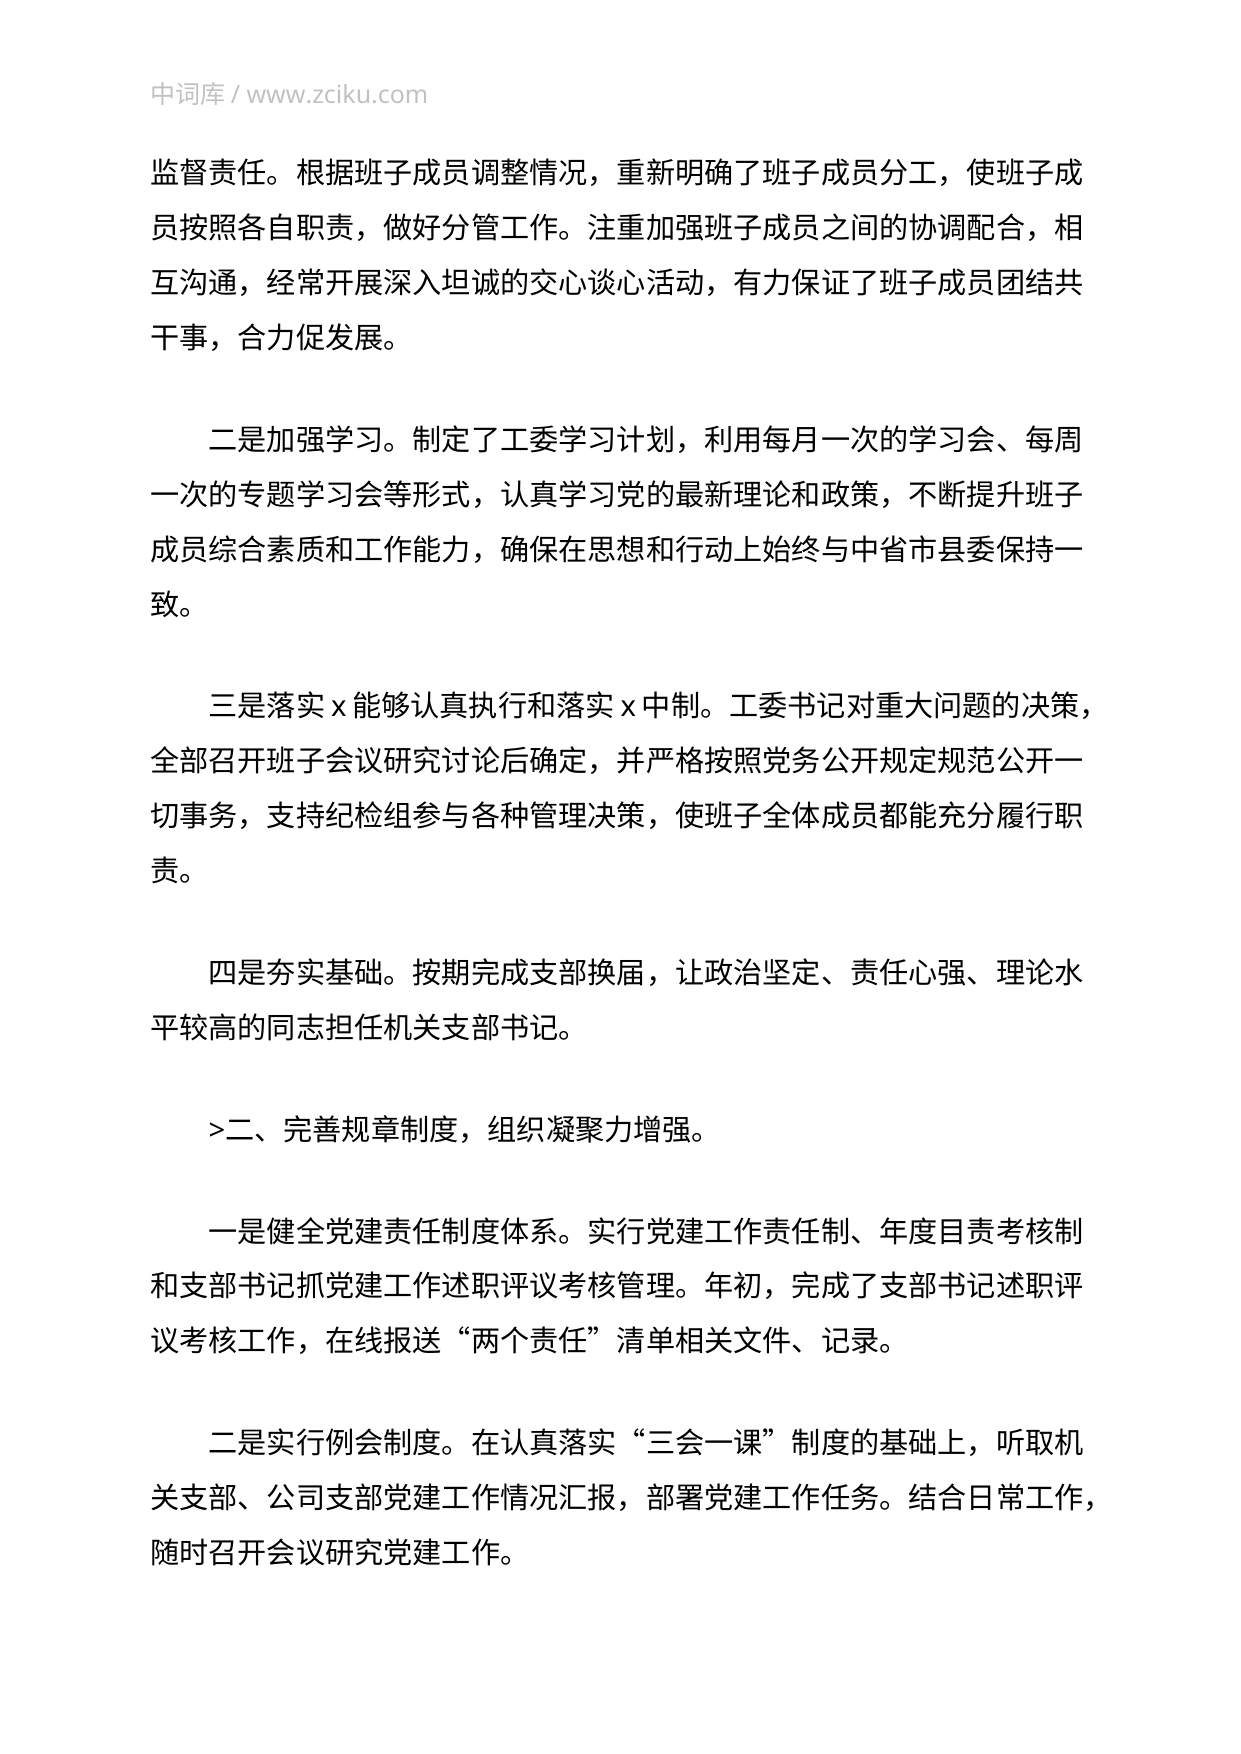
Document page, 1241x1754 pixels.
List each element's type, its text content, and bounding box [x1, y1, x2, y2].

text 二是实行例会制度。在认真落实“三会一课”制度的基础上，听取机关支部、公司支部党建工作情况汇报，部署党建工作任务。结合日常工作，随时召开会议研究党建工作。 [150, 1420, 1090, 1572]
text 一是健全党建责任制度体系。实行党建工作责任制、年度目责考核制和支部书记抓党建工作述职评议考核管理。年初，完成了支部书记述职评议考核工作，在线报送“两个责任”清单相关文件、记录。 [150, 1208, 1090, 1360]
text >二、完善规章制度，组织凝聚力增强。 [150, 1106, 1090, 1148]
text 四是夯实基础。按期完成支部换届，让政治坚定、责任心强、理论水平较高的同志担任机关支部书记。 [150, 949, 1090, 1047]
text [150, 150, 1090, 357]
text 二是加强学习。制定了工委学习计划，利用每月一次的学习会、每周一次的专题学习会等形式，认真学习党的最新理论和政策，不断提升班子成员综合素质和工作能力，确保在思想和行动上始终与中省市县委保持一致。 [150, 416, 1090, 623]
text 三是落实x能够认真执行和落实x中制。工委书记对重大问题的决策，全部召开班子会议研究讨论后确定，并严格按照党务公开规定规范公开一切事务，支持纪检组参与各种管理决策，使班子全体成员都能充分履行职责。 [150, 683, 1090, 890]
